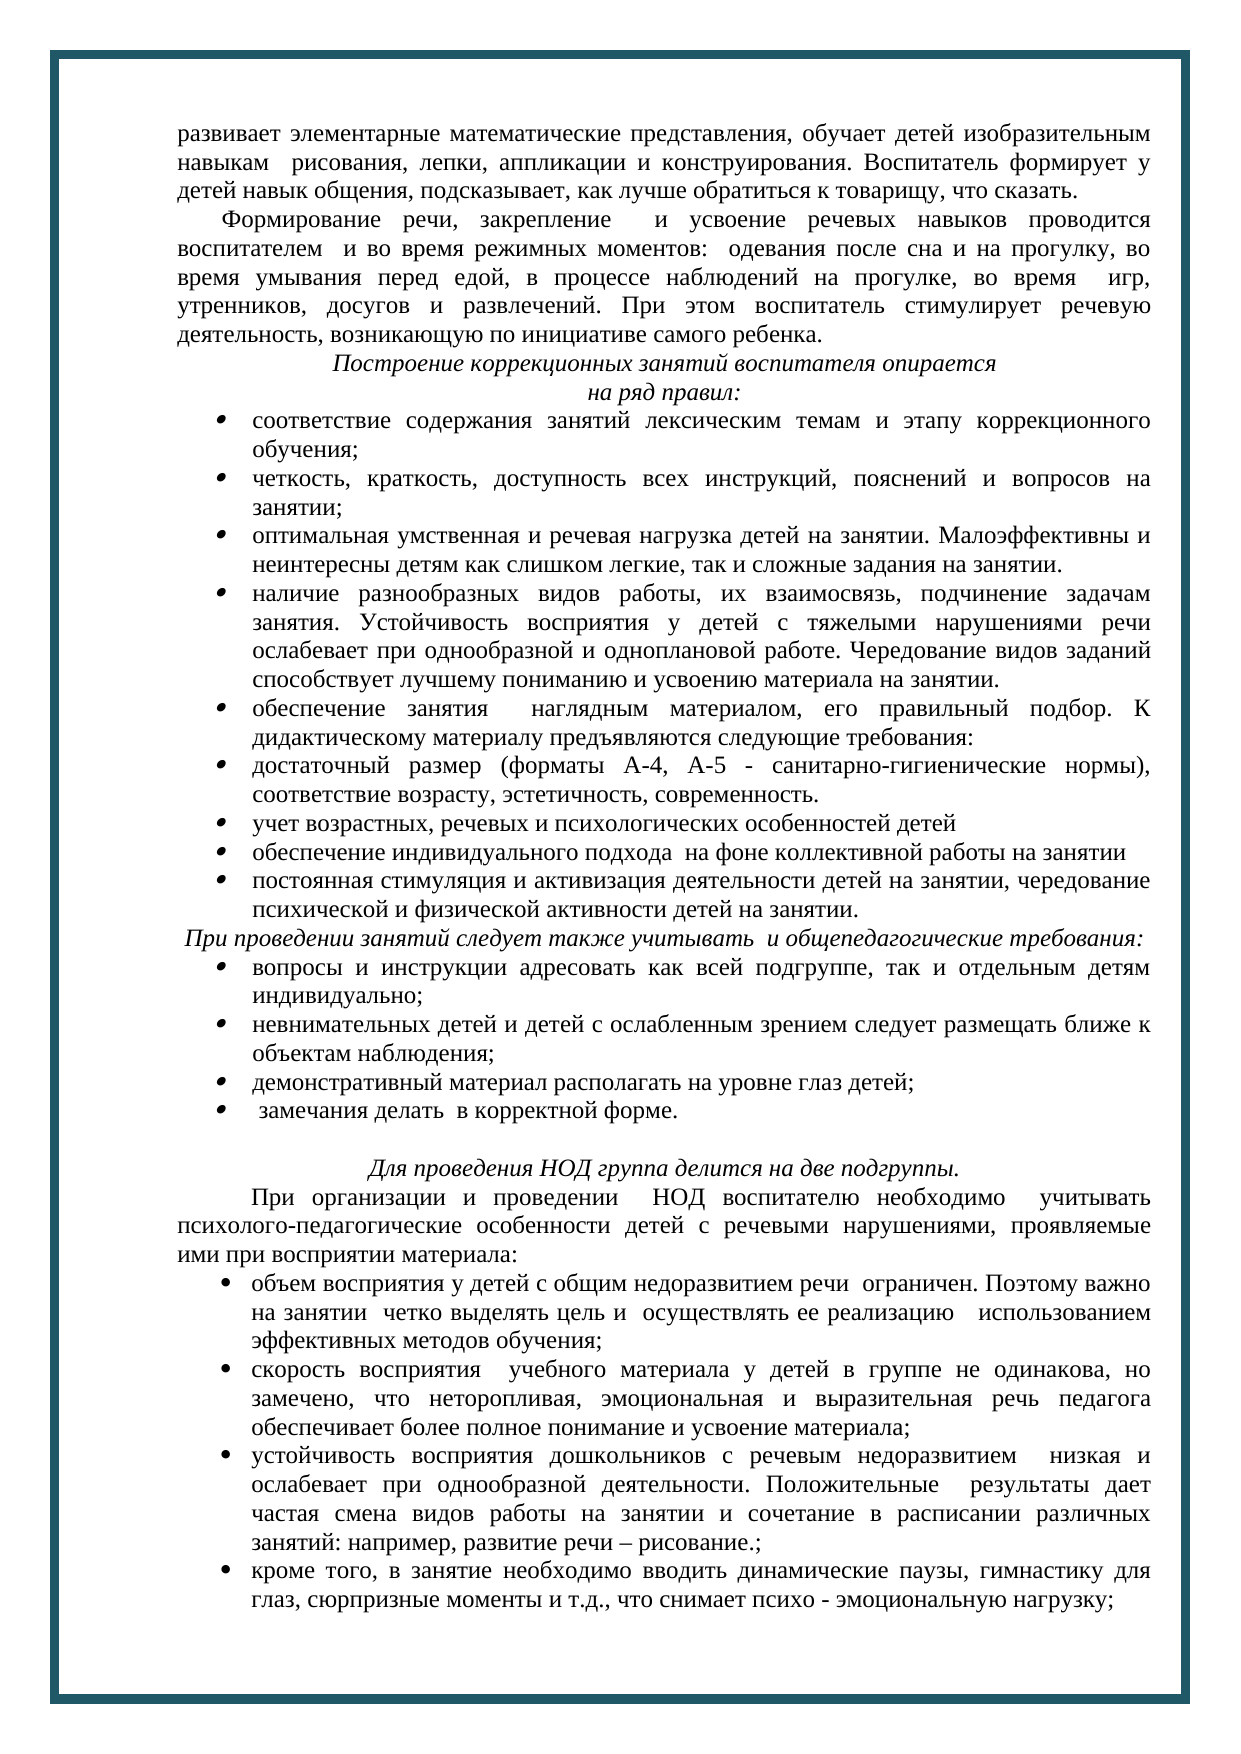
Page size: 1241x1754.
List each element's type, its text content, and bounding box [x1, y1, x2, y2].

text Для проведения НОД группа делится на две подгруппы. [177, 1153, 1152, 1182]
list учет возрастных, речевых и психологических особенностей детей [214, 808, 1152, 837]
text Построение коррекционных занятий воспитателя опирается [177, 348, 1152, 377]
list объем восприятия у детей с общим недоразвитием речи ограничен. Поэтому важно на занятии четко выделять цель и осуществлять ее реализацию использованием эффективных методов обучения; [221, 1268, 1152, 1354]
list устойчивость восприятия дошкольников с речевым недоразвитием низкая и ослабевает при однообразной деятельности. Положительные результаты дает частая смена видов работы на занятии и сочетание в расписании различных занятий: например, развитие речи – рисование.; [221, 1441, 1152, 1556]
text на ряд правил: [177, 377, 1152, 406]
list вопросы и инструкции адресовать как всей подгруппе, так и отдельным детям индивидуально; [214, 952, 1152, 1009]
text Формирование речи, закрепление и усвоение речевых навыков проводится воспитателем и во время режимных моментов: одевания после сна и на прогулку, во время умывания перед едой, в процессе наблюдений на прогулке, во время игр, утренников, досугов и развлечений. При этом воспитатель стимулирует речевую деятельность, возникающую по инициативе самого ребенка. [177, 204, 1152, 348]
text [177, 118, 1152, 204]
list постоянная стимуляция и активизация деятельности детей на занятии, чередование психической и физической активности детей на занятии. [214, 866, 1152, 923]
text При проведении занятий следует также учитывать и общепедагогические требования: [177, 923, 1152, 952]
list обеспечение индивидуального подхода на фоне коллективной работы на занятии [214, 837, 1152, 866]
list четкость, краткость, доступность всех инструкций, пояснений и вопросов на занятии; [214, 463, 1152, 521]
list кроме того, в занятие необходимо вводить динамические паузы, гимнастику для глаз, сюрпризные моменты и т.д., что снимает психо - эмоциональную нагрузку; [221, 1556, 1152, 1613]
list достаточный размер (форматы А-4, А-5 - санитарно-гигиенические нормы), соответствие возрасту, эстетичность, современность. [214, 751, 1152, 808]
list наличие разнообразных видов работы, их взаимосвязь, подчинение задачам занятия. Устойчивость восприятия у детей с тяжелыми нарушениями речи ослабевает при однообразной и одноплановой работе. Чередование видов заданий способствует лучшему пониманию и усвоению материала на занятии. [214, 578, 1152, 693]
list оптимальная умственная и речевая нагрузка детей на занятии. Малоэффективны и неинтересны детям как слишком легкие, так и сложные задания на занятии. [214, 521, 1152, 578]
list замечания делать в корректной форме. [214, 1096, 1152, 1124]
list демонстративный материал располагать на уровне глаз детей; [214, 1067, 1152, 1096]
list скорость восприятия учебного материала у детей в группе не одинакова, но замечено, что неторопливая, эмоциональная и выразительная речь педагога обеспечивает более полное понимание и усвоение материала; [221, 1354, 1152, 1441]
text При организации и проведении НОД воспитателю необходимо учитывать психолого-педагогические особенности детей с речевыми нарушениями, проявляемые ими при восприятии материала: [177, 1182, 1152, 1268]
list невнимательных детей и детей с ослабленным зрением следует размещать ближе к объектам наблюдения; [214, 1009, 1152, 1067]
list соответствие содержания занятий лексическим темам и этапу коррекционного обучения; [214, 406, 1152, 463]
list обеспечение занятия наглядным материалом, его правильный подбор. К дидактическому материалу предъявляются следующие требования: [214, 693, 1152, 751]
